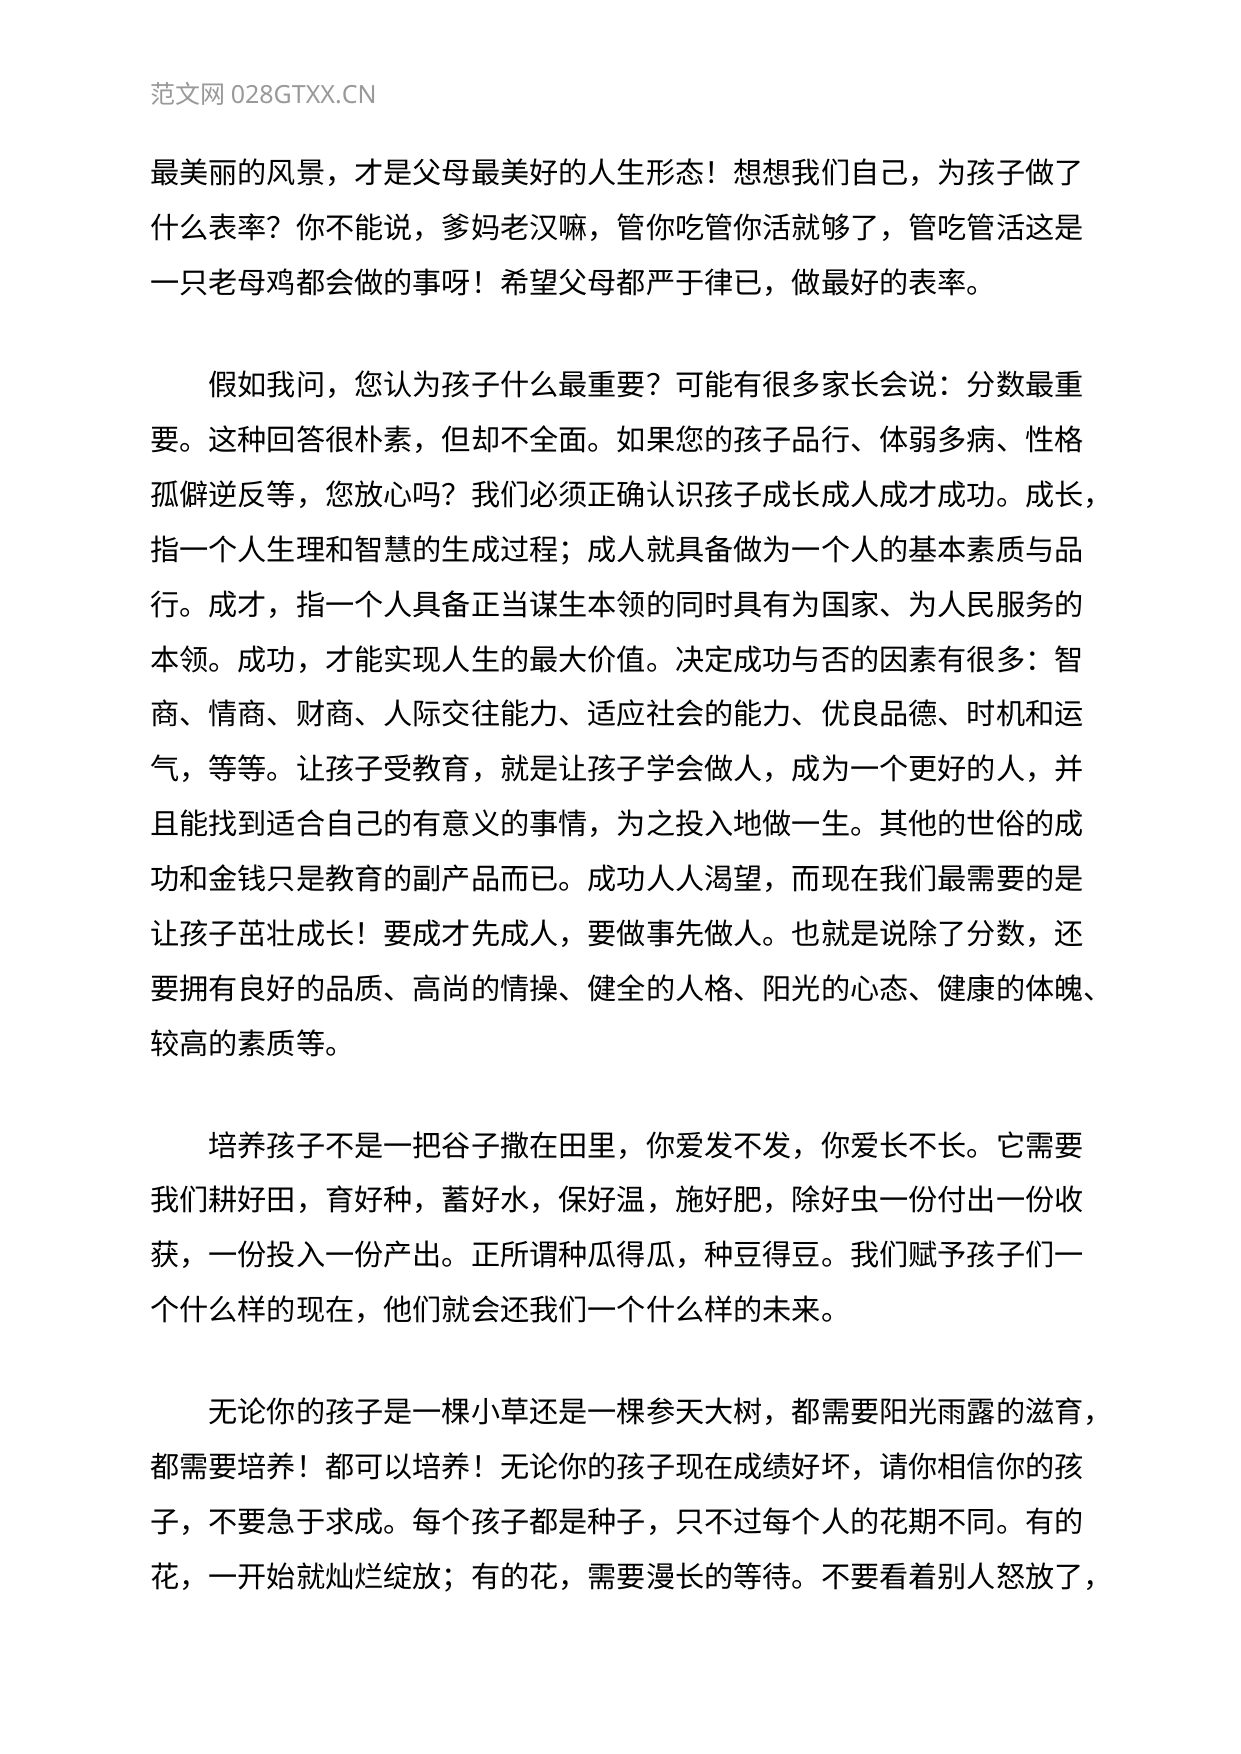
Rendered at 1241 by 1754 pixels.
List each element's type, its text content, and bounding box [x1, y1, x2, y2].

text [150, 150, 1090, 302]
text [150, 1388, 1090, 1596]
text 假如我问，您认为孩子什么最重要？可能有很多家长会说：分数最重要。这种回答很朴素，但却不全面。如果您的孩子品行、体弱多病、性格孤僻逆反等，您放心吗？我们必须正确认识孩子成长成人成才成功。成长，指一个人生理和智慧的生成过程；成人就具备做为一个人的基本素质与品行。成才，指一个人具备正当谋生本领的同时具有为国家、为人民服务的本领。成功，才能实现人生的最大价值。决定成功与否的因素有很多：智商、情商、财商、人际交往能力、适应社会的能力、优良品德、时机和运气，等等。让孩子受教育，就是让孩子学会做人，成为一个更好的人，并且能找到适合自己的有意义的事情，为之投入地做一生。其他的世俗的成功和金钱只是教育的副产品而已。成功人人渴望，而现在我们最需要的是让孩子茁壮成长！要成才先成人，要做事先做人。也就是说除了分数，还要拥有良好的品质、高尚的情操、健全的人格、阳光的心态、健康的体魄、较高的素质等。 [150, 362, 1090, 1063]
text 培养孩子不是一把谷子撒在田里，你爱发不发，你爱长不长。它需要我们耕好田，育好种，蓄好水，保好温，施好肥，除好虫一份付出一份收获，一份投入一份产出。正所谓种瓜得瓜，种豆得豆。我们赋予孩子们一个什么样的现在，他们就会还我们一个什么样的未来。 [150, 1122, 1090, 1329]
